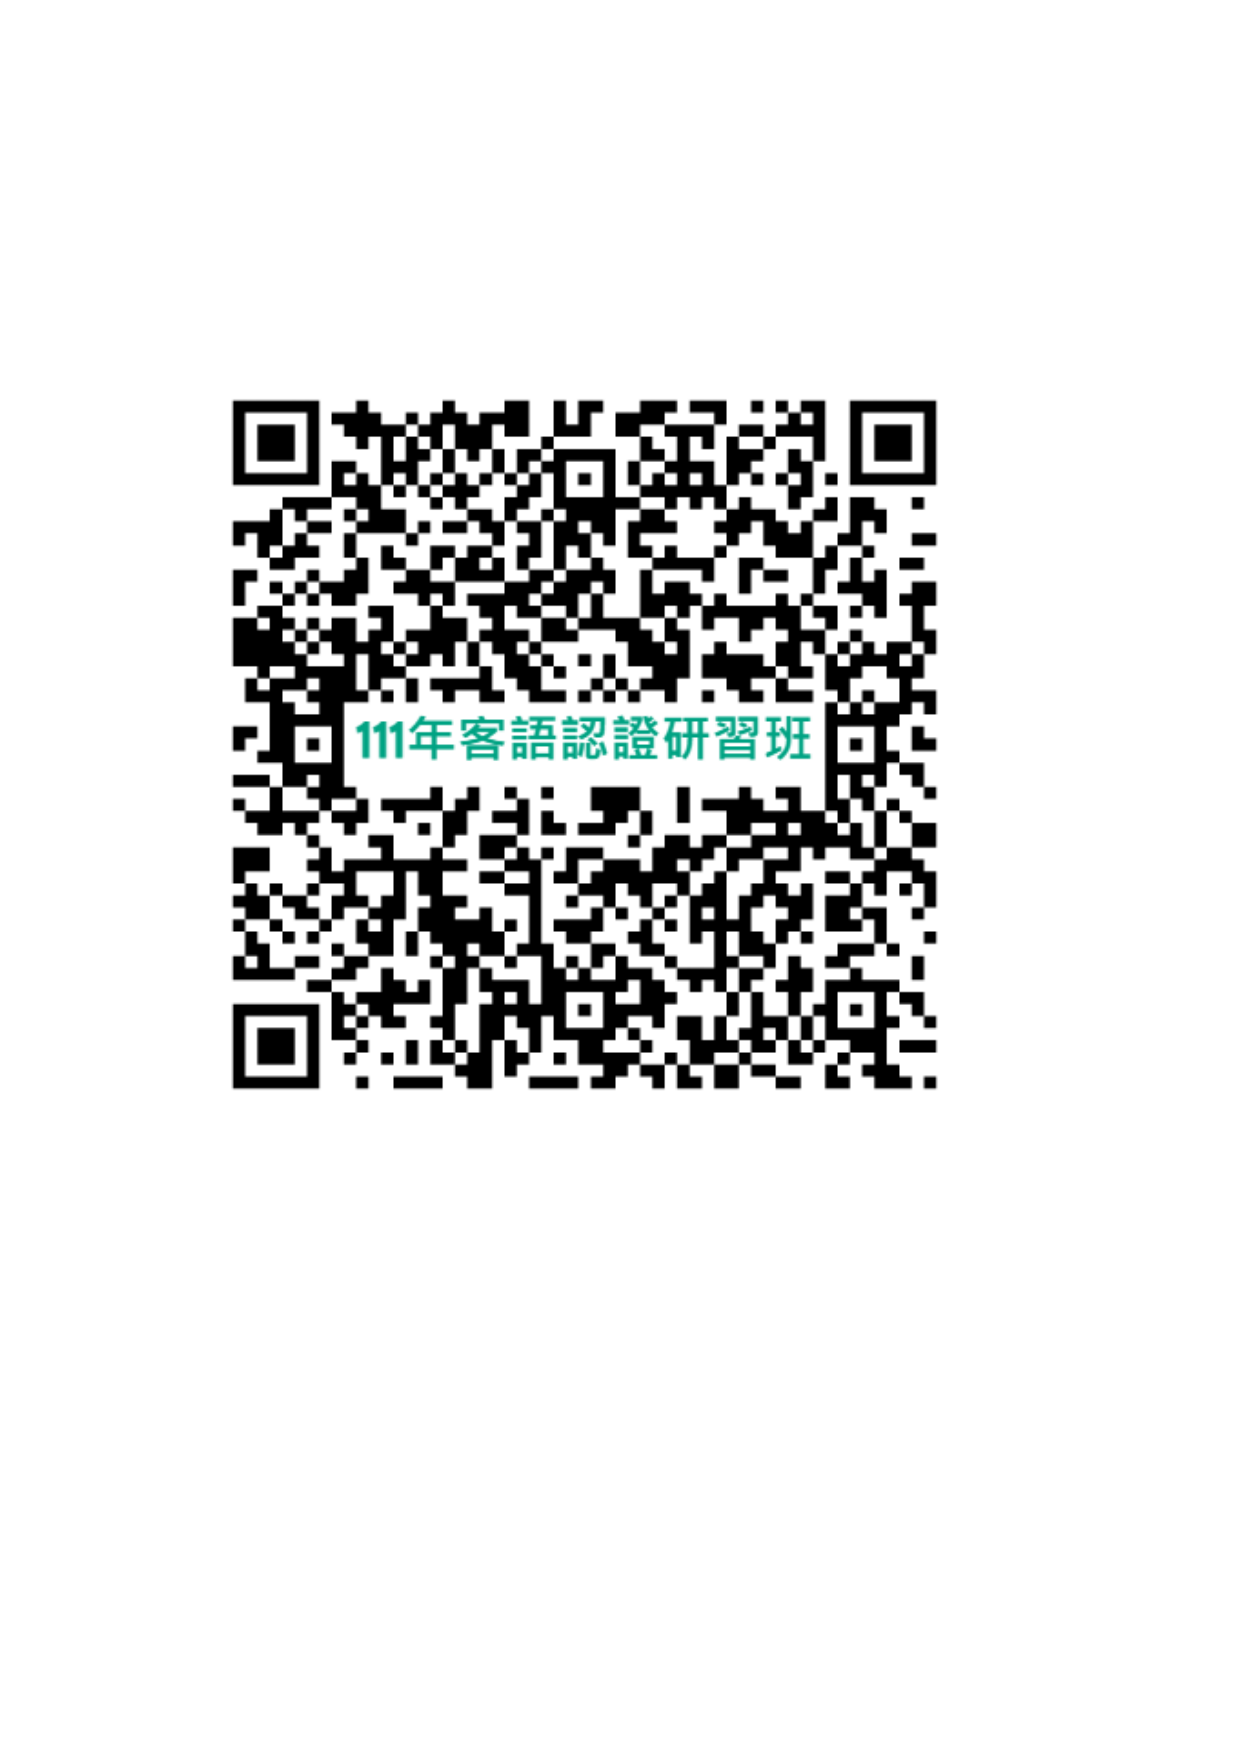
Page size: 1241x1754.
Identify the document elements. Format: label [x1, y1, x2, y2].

picture [221, 389, 948, 1101]
